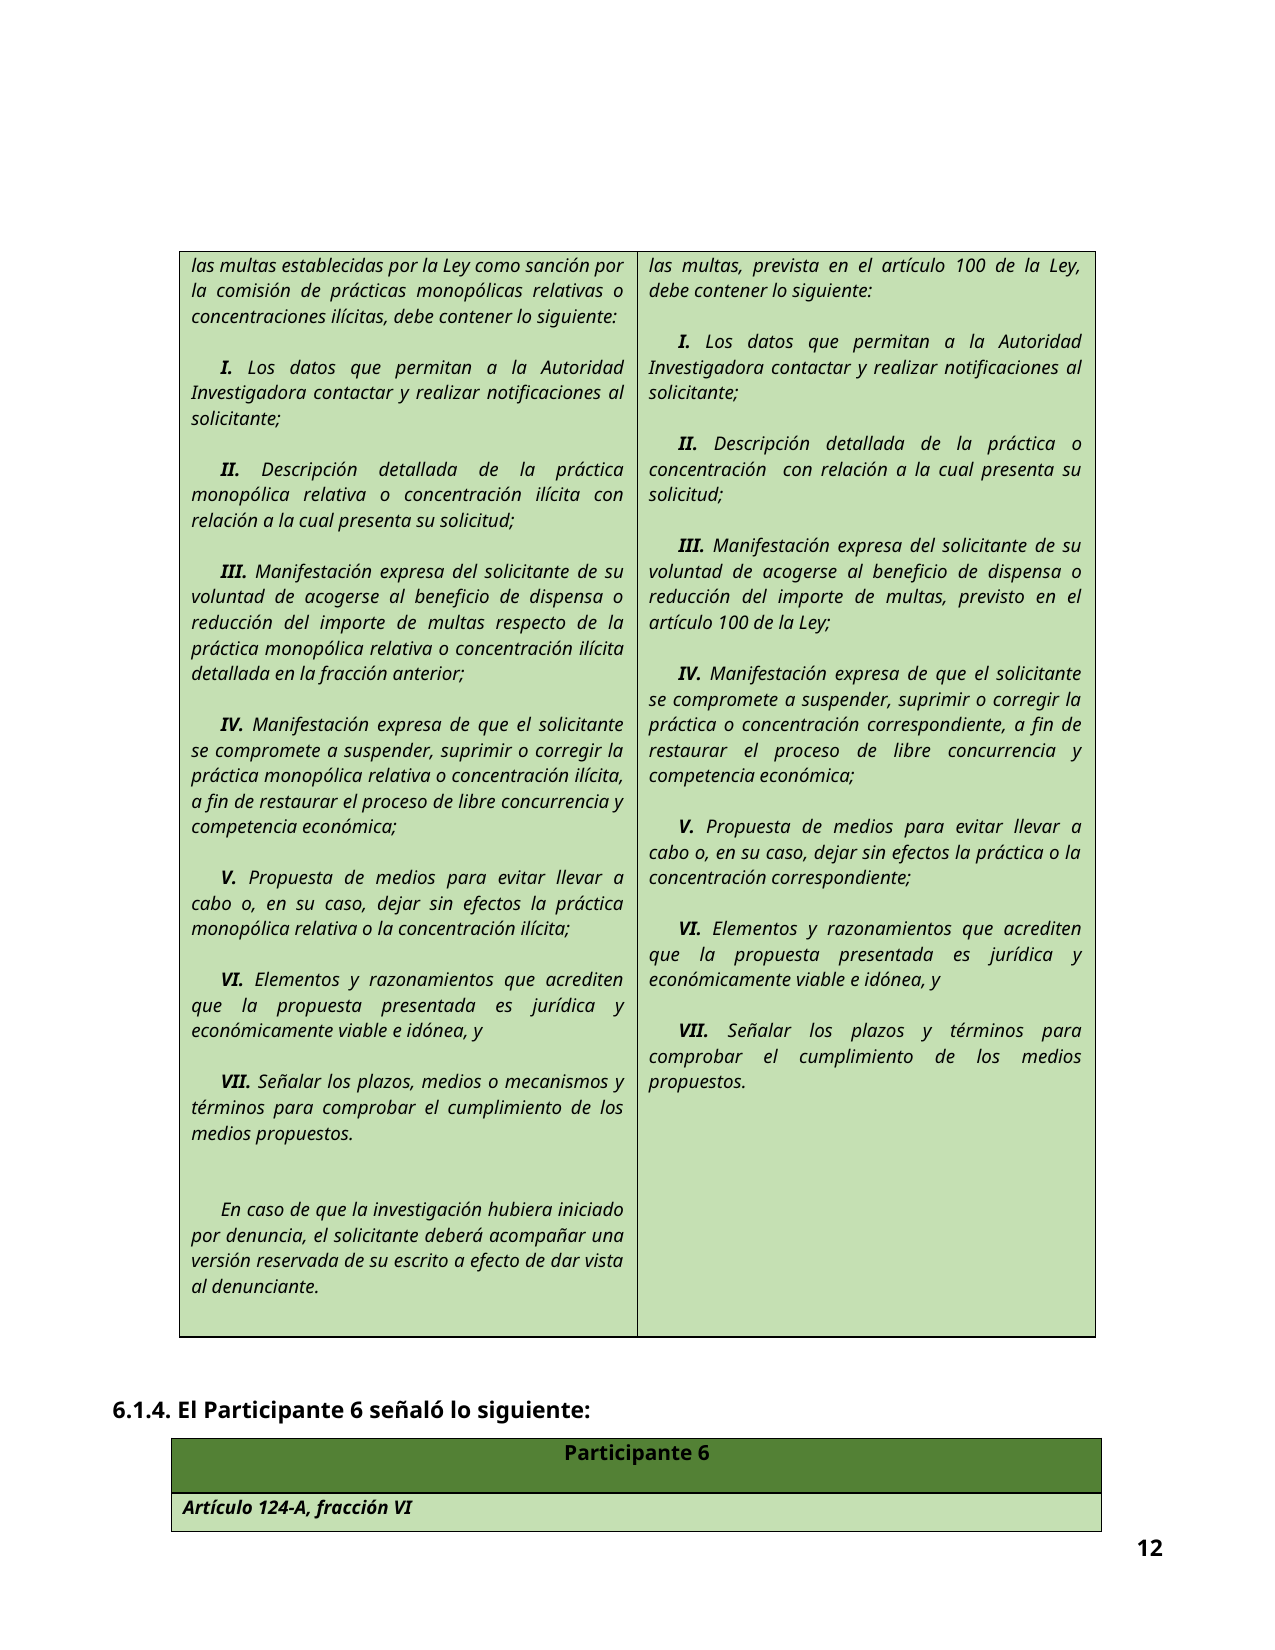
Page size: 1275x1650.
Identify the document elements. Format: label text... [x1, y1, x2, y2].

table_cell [638, 252, 1095, 1336]
text 6.1.4. El Participante 6 señaló lo siguiente: [112, 1394, 1162, 1425]
table_header Participante 6 [172, 1439, 1101, 1492]
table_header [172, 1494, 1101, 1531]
